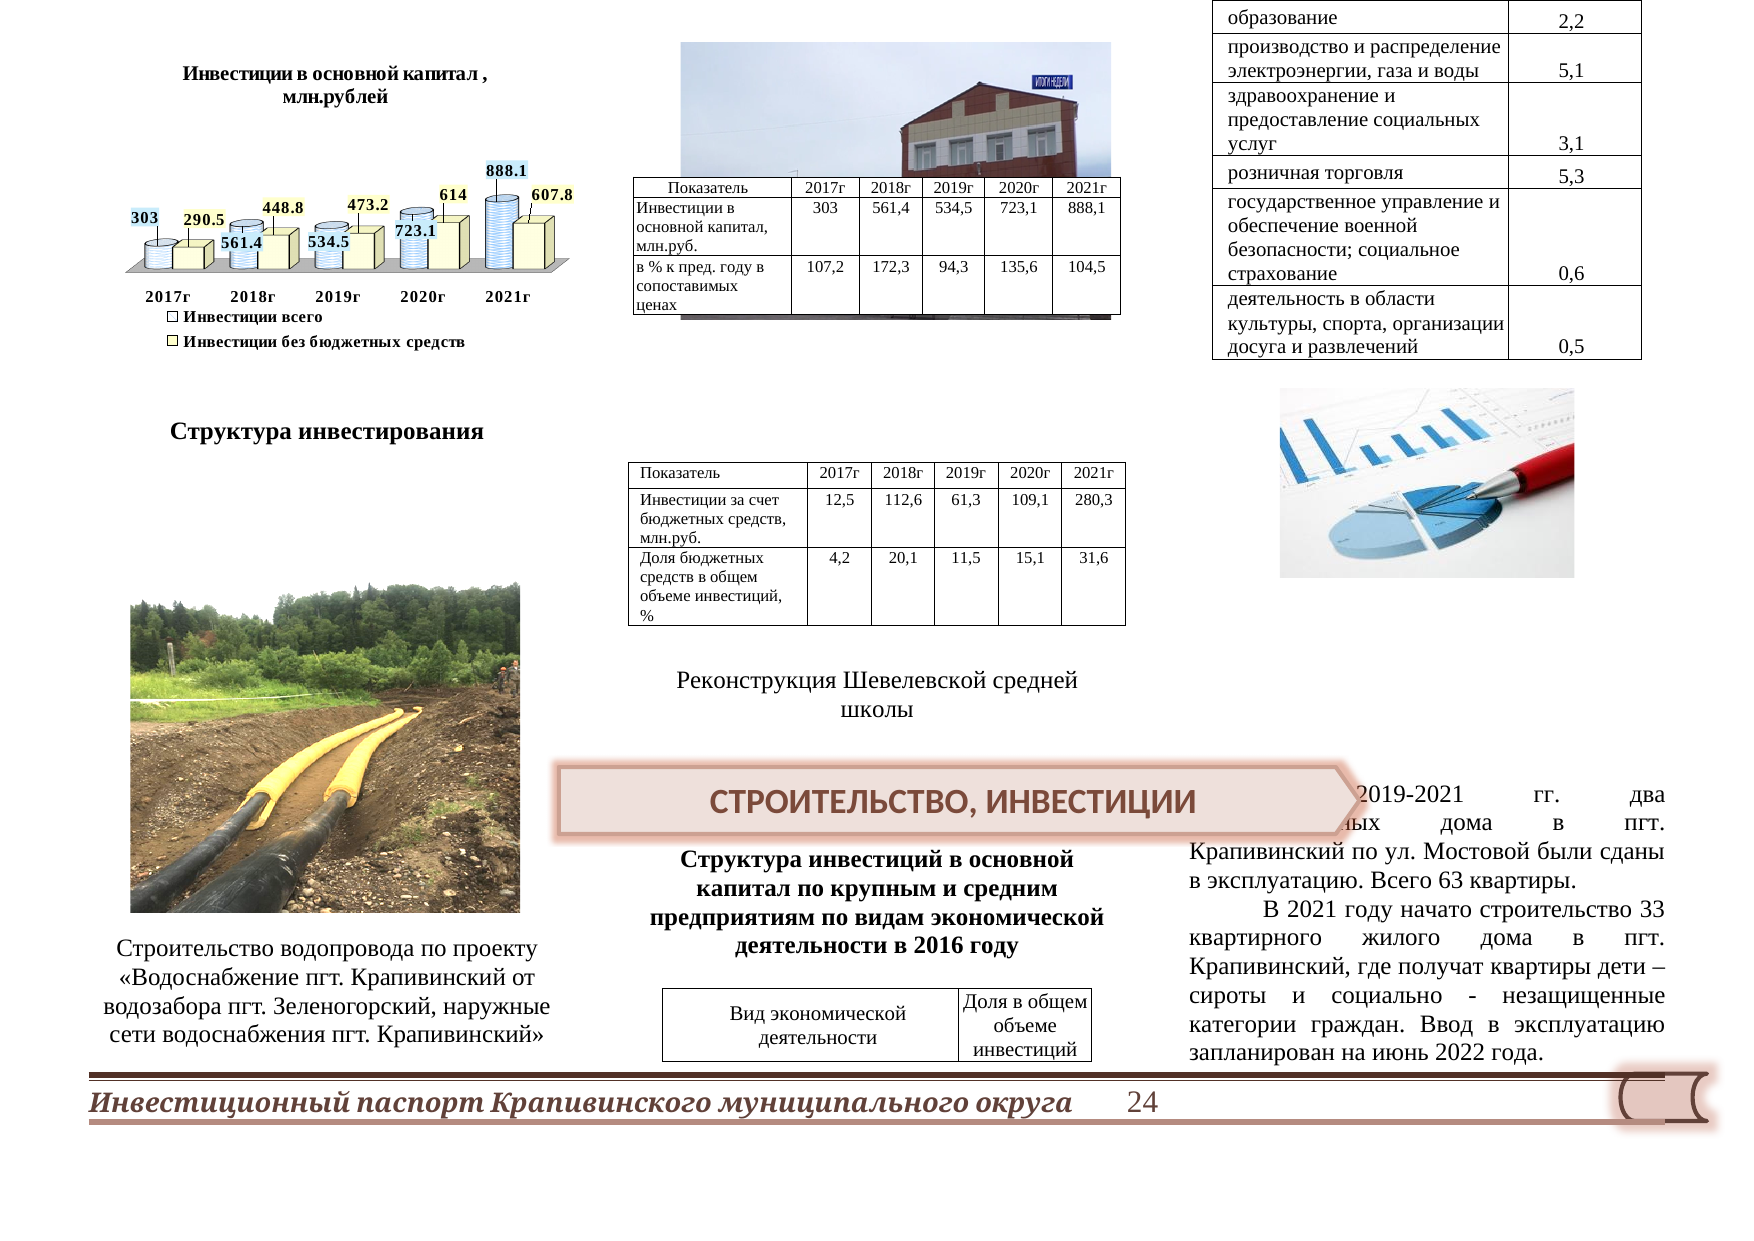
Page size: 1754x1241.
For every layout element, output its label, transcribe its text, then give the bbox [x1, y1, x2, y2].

table_cell розничная торговля [1213, 156, 1508, 188]
table_cell 5,1 [1509, 34, 1641, 82]
text Строительство водопровода по проекту «Водоснабжение пгт. Крапивинский от водозабора пгт. Зеленогорский, наружные сети водоснабжения пгт. Крапивинский» [89, 933, 565, 1048]
table_header 2020г [999, 463, 1061, 488]
table_cell 109,1 [999, 489, 1061, 547]
table_cell 3,1 [1509, 83, 1641, 155]
table_header Доля в общем объеме инвестиций [959, 989, 1091, 1061]
table_cell 112,6 [872, 489, 934, 547]
table_header Вид экономической деятельности [663, 989, 958, 1061]
table_cell образование [1213, 1, 1508, 33]
table_cell 0,5 [1509, 286, 1641, 358]
text Структура инвестирования [89, 416, 565, 444]
table_cell 303 [792, 198, 859, 255]
table_cell 561,4 [860, 198, 922, 255]
table_cell 2,2 [1509, 1, 1641, 33]
table_cell 12,5 [808, 489, 871, 547]
table_cell государственное управление и обеспечение военной безопасности; социальное страхование [1213, 189, 1508, 285]
table_cell 31,6 [1062, 548, 1125, 624]
text В 2021 году начато строительство 33 квартирного жилого дома в пгт. Крапивинский, где получат квартиры дети – сироты и социально - незащищенные категории граждан. Ввод в эксплуатацию запланирован на июнь 2022 года. [1189, 894, 1665, 1066]
table_cell 61,3 [935, 489, 998, 547]
text Структура инвестиций в основной капитал по крупным и средним предприятиям по видам экономической деятельности в 2016 году [639, 847, 1115, 959]
table_cell деятельность в области культуры, спорта, организации досуга и развлечений [1213, 286, 1508, 358]
picture [680, 42, 1112, 177]
table_cell Доля бюджетных средств в общем объеме инвестиций, % [629, 548, 807, 624]
table_cell 11,5 [935, 548, 998, 624]
table_cell здравоохранение и предоставление социальных услуг [1213, 83, 1508, 155]
table_cell 534,5 [923, 198, 984, 255]
table_cell производство и распределение электроэнергии, газа и воды [1213, 34, 1508, 82]
table_cell в % к пред. году в сопоставимых ценах [634, 256, 791, 314]
picture [130, 542, 520, 913]
table_cell 94,3 [923, 256, 984, 314]
table_cell 4,2 [808, 548, 871, 624]
table_cell 20,1 [872, 548, 934, 624]
table_cell Инвестиции в основной капитал, млн.руб. [634, 198, 791, 255]
table_header 2018г [872, 463, 934, 488]
table_cell 135,6 [985, 256, 1052, 314]
table_header 2018г [860, 178, 922, 197]
text Реконструкция Шевелевской средней школы [639, 665, 1115, 722]
table_cell 723,1 [985, 198, 1052, 255]
table_cell 107,2 [792, 256, 859, 314]
table_header Показатель [629, 463, 807, 488]
table_cell Инвестиции за счет бюджетных средств, млн.руб. [629, 489, 807, 547]
table_header Показатель [634, 178, 791, 197]
table_header 2021г [1062, 463, 1125, 488]
table_cell 0,6 [1509, 189, 1641, 285]
table_cell 888,1 [1053, 198, 1120, 255]
table_cell 280,3 [1062, 489, 1125, 547]
table_header 2019г [935, 463, 998, 488]
table_header 2017г [792, 178, 859, 197]
table_cell 104,5 [1053, 256, 1120, 314]
text За 2019-2021 гг. два многоквартирных дома в пгт. Крапивинский по ул. Мостовой были сданы в эксплуатацию. Всего 63 квартиры. [1189, 779, 1665, 894]
table_cell 15,1 [999, 548, 1061, 624]
table_header 2020г [985, 178, 1052, 197]
table_header 2017г [808, 463, 871, 488]
picture [680, 315, 1112, 320]
table_header 2019г [923, 178, 984, 197]
table_header 2021г [1053, 178, 1120, 197]
picture [1279, 388, 1575, 578]
table_cell 5,3 [1509, 156, 1641, 188]
table_cell 172,3 [860, 256, 922, 314]
